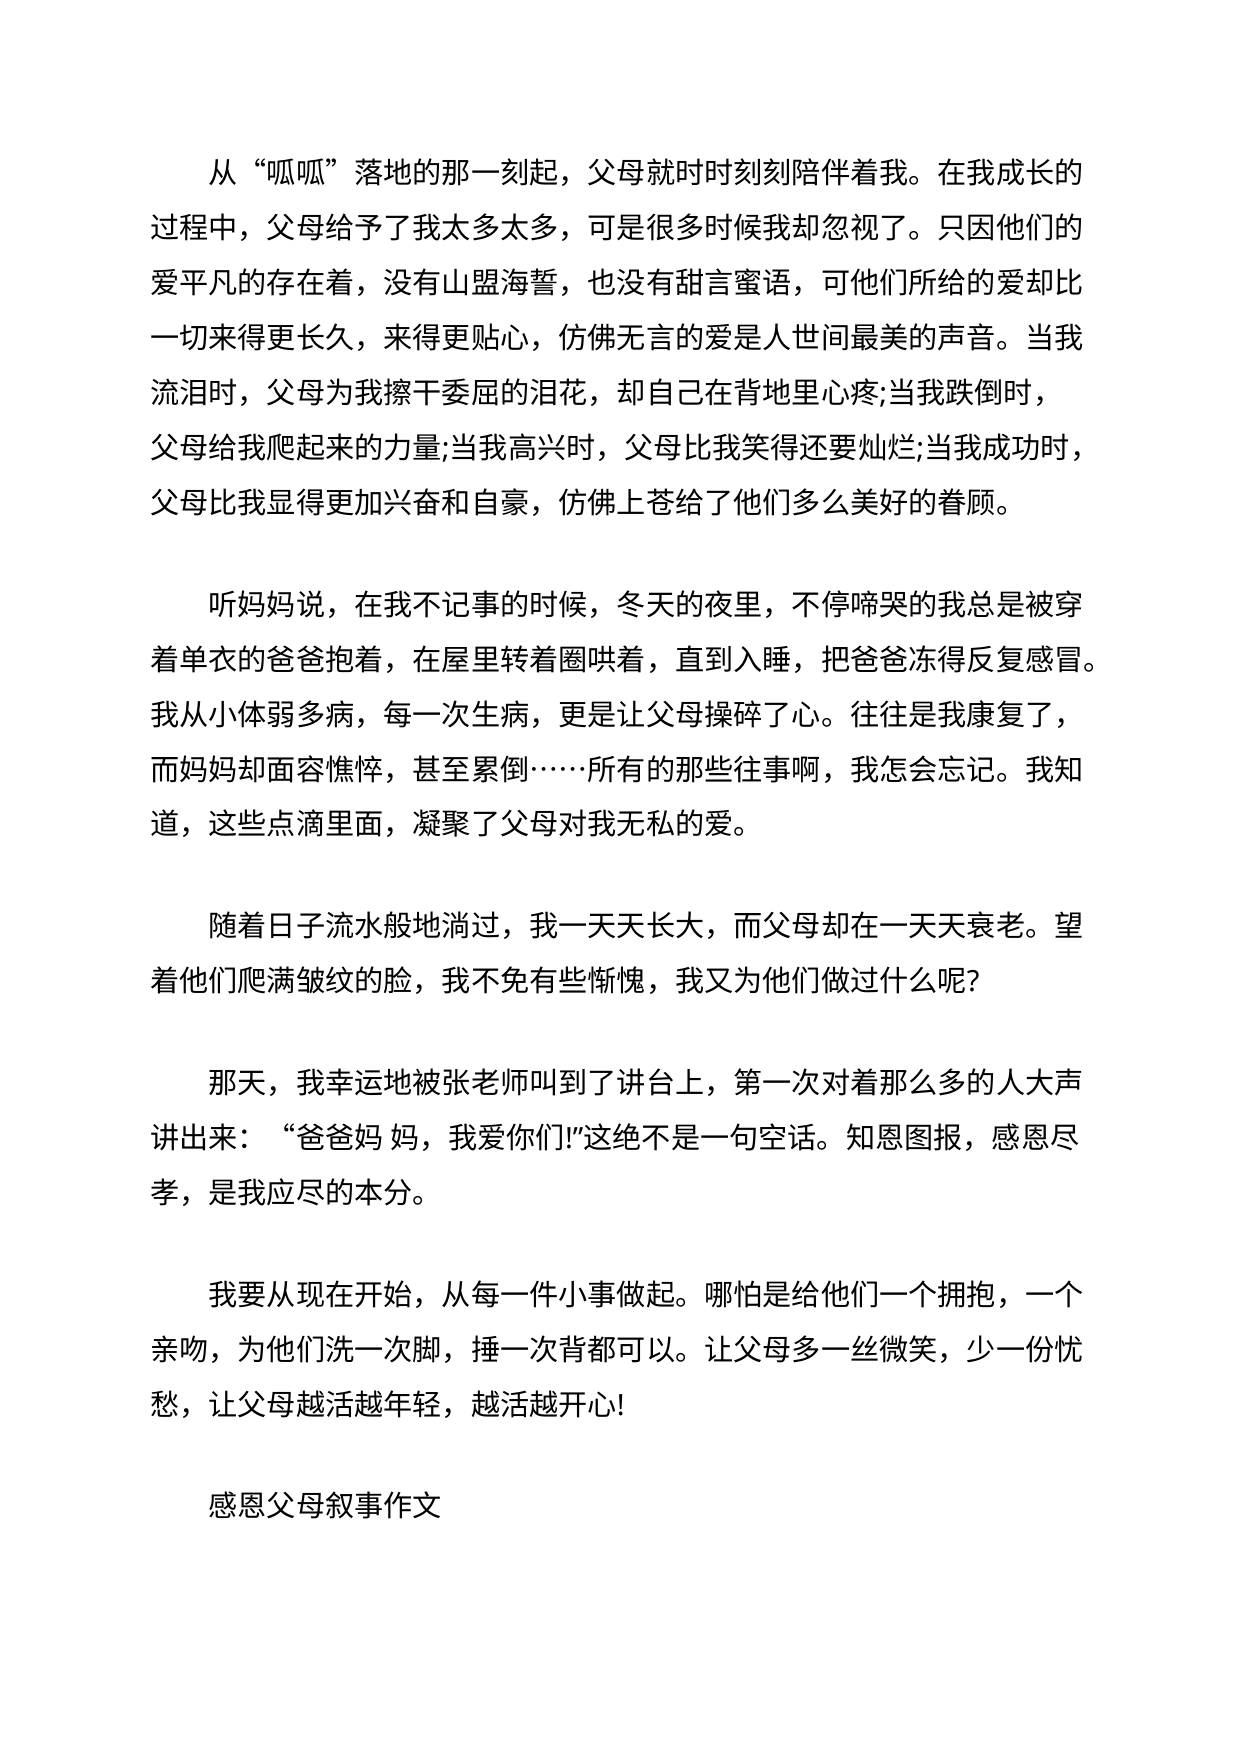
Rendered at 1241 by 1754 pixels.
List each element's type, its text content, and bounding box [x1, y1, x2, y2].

text 从“呱呱”落地的那一刻起，父母就时时刻刻陪伴着我。在我成长的过程中，父母给予了我太多太多，可是很多时候我却忽视了。只因他们的爱平凡的存在着，没有山盟海誓，也没有甜言蜜语，可他们所给的爱却比一切来得更长久，来得更贴心，仿佛无言的爱是人世间最美的声音。当我流泪时，父母为我擦干委屈的泪花，却自己在背地里心疼;当我跌倒时，父母给我爬起来的力量;当我高兴时，父母比我笑得还要灿烂;当我成功时，父母比我显得更加兴奋和自豪，仿佛上苍给了他们多么美好的眷顾。 [150, 150, 1090, 522]
text 听妈妈说，在我不记事的时候，冬天的夜里，不停啼哭的我总是被穿着单衣的爸爸抱着，在屋里转着圈哄着，直到入睡，把爸爸冻得反复感冒。我从小体弱多病，每一次生病，更是让父母操碎了心。往往是我康复了，而妈妈却面容憔悴，甚至累倒……所有的那些往事啊，我怎会忘记。我知道，这些点滴里面，凝聚了父母对我无私的爱。 [150, 581, 1090, 843]
text 我要从现在开始，从每一件小事做起。哪怕是给他们一个拥抱，一个亲吻，为他们洗一次脚，捶一次背都可以。让父母多一丝微笑，少一份忧愁，让父母越活越年轻，越活越开心! [150, 1271, 1090, 1423]
text 感恩父母叙事作文 [150, 1483, 1090, 1525]
text 随着日子流水般地淌过，我一天天长大，而父母却在一天天衰老。望着他们爬满皱纹的脸，我不免有些惭愧，我又为他们做过什么呢? [150, 903, 1090, 1000]
text 那天，我幸运地被张老师叫到了讲台上，第一次对着那么多的人大声讲出来：“爸爸妈 妈，我爱你们!”这绝不是一句空话。知恩图报，感恩尽孝，是我应尽的本分。 [150, 1059, 1090, 1212]
